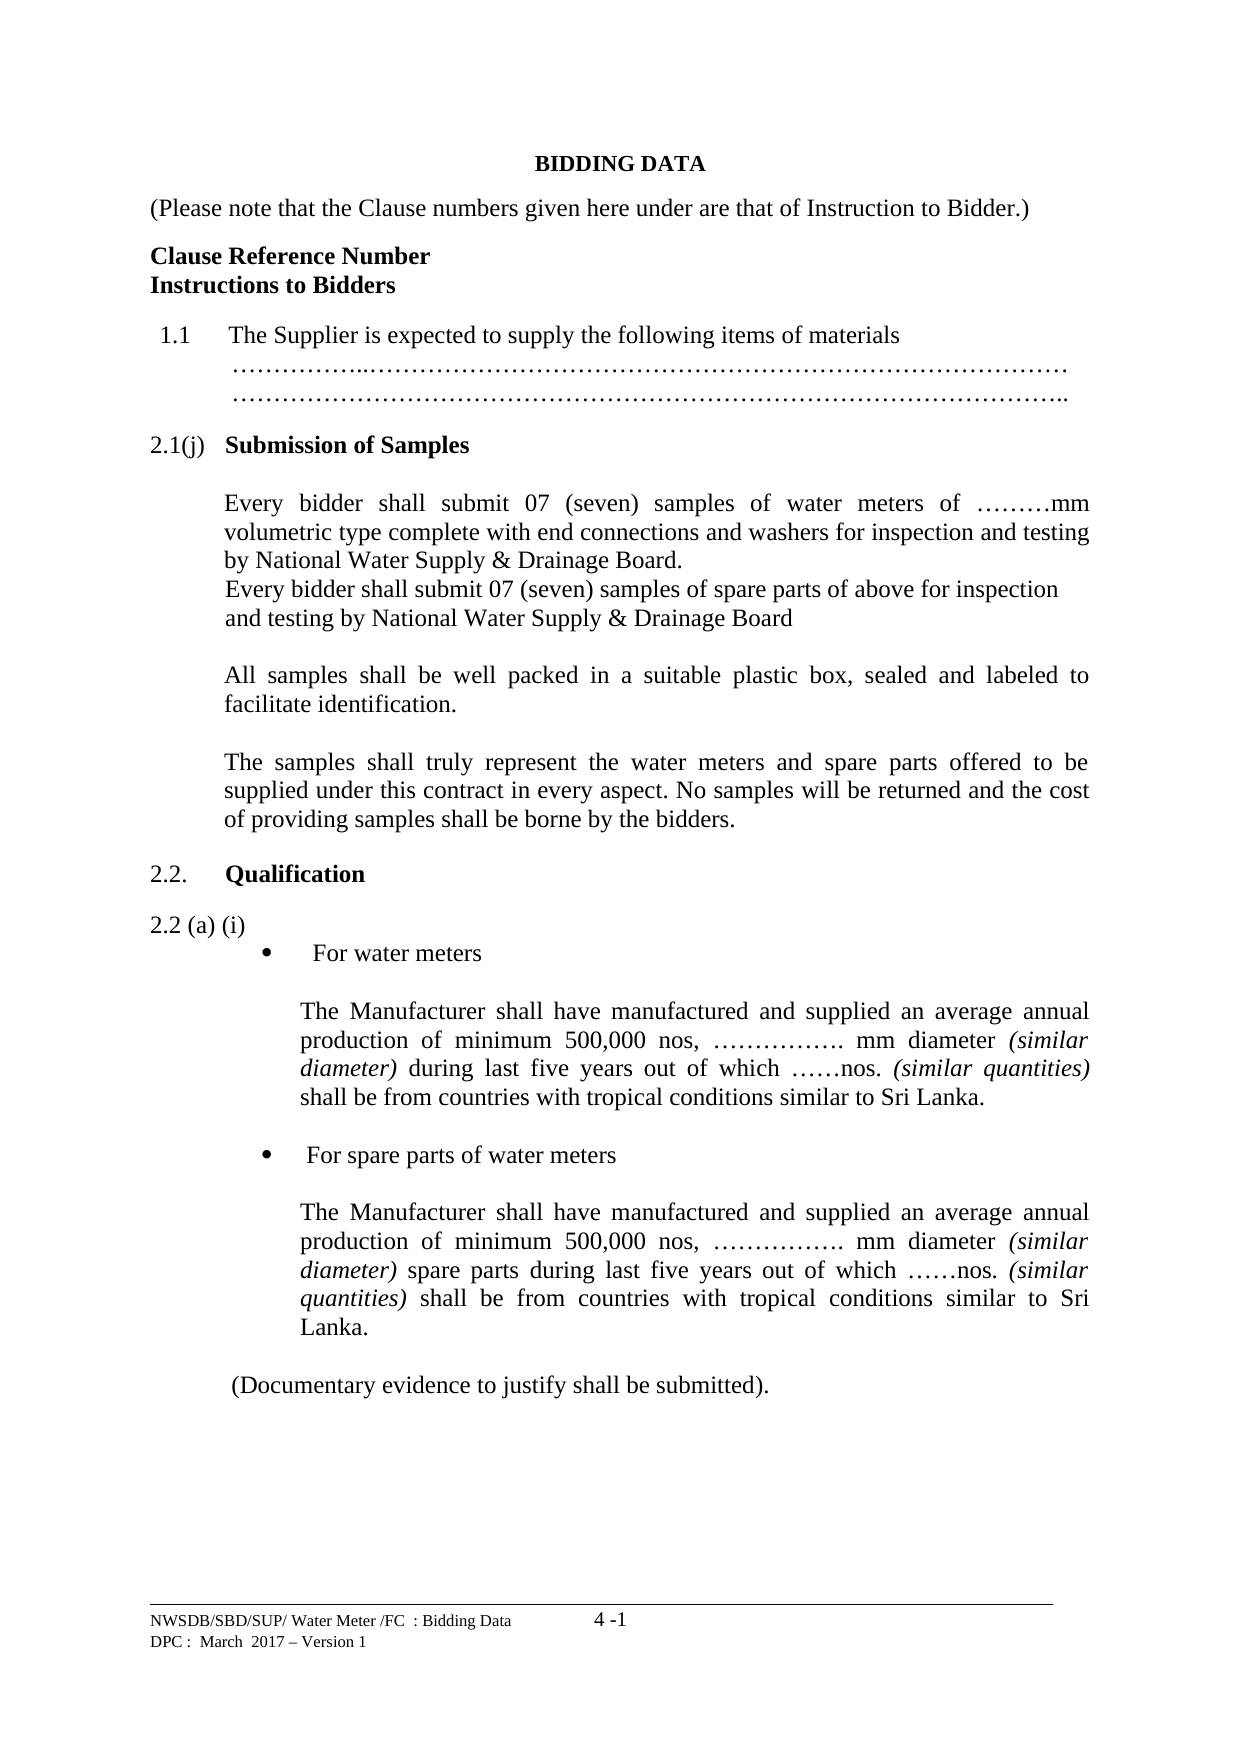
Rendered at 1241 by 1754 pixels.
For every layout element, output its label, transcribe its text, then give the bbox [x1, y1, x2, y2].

text Every bidder shall submit 07 (seven) samples of water meters of ………mm volumetric type complete with end connections and washers for inspection and testing by National Water Supply & Drainage Board. [224, 488, 1090, 574]
text 2.2. Qualification [150, 859, 1090, 888]
text All samples shall be well packed in a suitable plastic box, sealed and labeled to facilitate identification. [224, 660, 1090, 718]
text BIDDING DATA [150, 150, 1090, 176]
list The Manufacturer shall have manufactured and supplied an average annual production of minimum 500,000 nos, ……………. mm diameter (similar diameter) during last five years out of which ……nos. (similar quantities) shall be from countries with tropical conditions similar to Sri Lanka. [300, 996, 1090, 1111]
text 1.1 The Supplier is expected to supply the following items of materials [159, 320, 1090, 349]
text 2.2 (a) (i) [150, 910, 1090, 938]
list For spare parts of water meters [262, 1140, 1090, 1168]
list 2.1(j) Submission of Samples [150, 430, 1090, 459]
text (Please note that the Clause numbers given here under are that of Instruction to Bidder.) [150, 193, 1090, 222]
text Instructions to Bidders [150, 270, 1090, 298]
list The Manufacturer shall have manufactured and supplied an average annual production of minimum 500,000 nos, ……………. mm diameter (similar diameter) spare parts during last five years out of which ……nos. (similar quantities) shall be from countries with tropical conditions similar to Sri Lanka. [300, 1197, 1090, 1341]
text ……………..………………………………………………………………………… [150, 349, 1090, 378]
text Every bidder shall submit 07 (seven) samples of spare parts of above for inspection and testing by National Water Supply & Drainage Board [225, 574, 1090, 632]
text ……………………………………………………………………………………….. [150, 378, 1090, 406]
text The samples shall truly represent the water meters and spare parts offered to be supplied under this contract in every aspect. No samples will be returned and the cost of providing samples shall be borne by the bidders. [224, 747, 1090, 833]
text (Documentary evidence to justify shall be submitted). [225, 1370, 1090, 1398]
list For water meters [262, 938, 1090, 967]
text Clause Reference Number [150, 241, 1090, 270]
